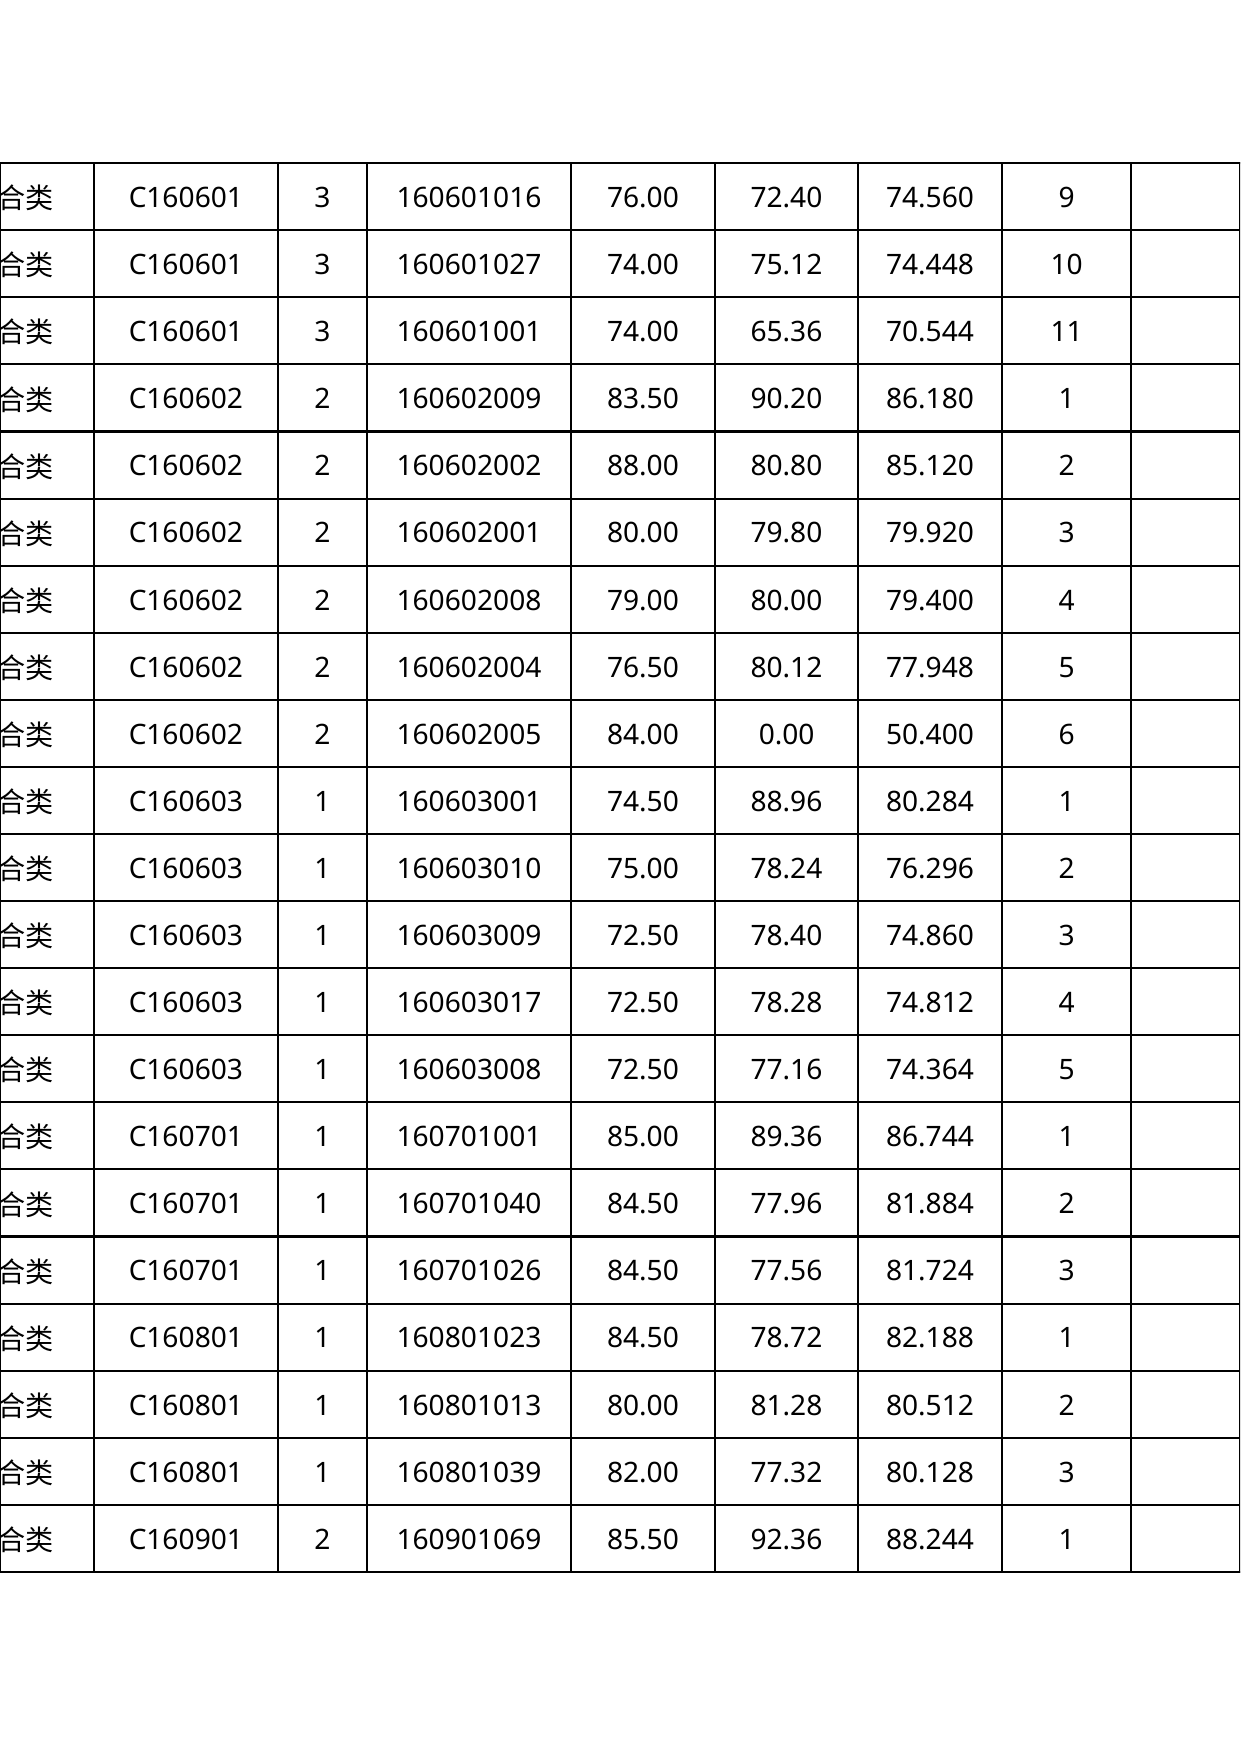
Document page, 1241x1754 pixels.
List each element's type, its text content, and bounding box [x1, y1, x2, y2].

table_cell [1132, 701, 1239, 766]
table_cell 2 [1003, 1372, 1130, 1437]
table_cell 88.00 [572, 433, 714, 497]
table_cell 160601027 [368, 231, 570, 296]
table_cell C160901 [95, 1506, 277, 1571]
table_cell 0.00 [716, 701, 857, 766]
table_cell 160602009 [368, 365, 570, 430]
table_cell [1132, 433, 1239, 497]
table_cell 81.724 [859, 1238, 1001, 1302]
table_cell 76.296 [859, 835, 1001, 900]
table_cell 5 [1003, 634, 1130, 699]
table_cell 2 [279, 567, 366, 632]
table_cell [1132, 1439, 1239, 1504]
table_cell 综合类 [1, 1372, 93, 1437]
table_cell 1 [1003, 1103, 1130, 1168]
table_cell 160602001 [368, 500, 570, 564]
table_cell 77.56 [716, 1238, 857, 1302]
table_cell 160601001 [368, 298, 570, 363]
table_cell [1132, 1170, 1239, 1235]
table_cell [1132, 1506, 1239, 1571]
table_cell C160801 [95, 1439, 277, 1504]
table_cell 1 [279, 768, 366, 833]
table_cell 3 [279, 298, 366, 363]
table_cell 78.24 [716, 835, 857, 900]
table_cell 10 [1003, 231, 1130, 296]
table_cell 70.544 [859, 298, 1001, 363]
table_cell 86.180 [859, 365, 1001, 430]
table_cell 75.12 [716, 231, 857, 296]
table_cell 74.448 [859, 231, 1001, 296]
table_cell 3 [1003, 902, 1130, 967]
table_cell [1132, 365, 1239, 430]
table_cell [1132, 164, 1239, 229]
table_cell 75.00 [572, 835, 714, 900]
table_cell 2 [1003, 835, 1130, 900]
table_cell 74.364 [859, 1036, 1001, 1101]
table_cell 160603008 [368, 1036, 570, 1101]
table_cell 2 [279, 365, 366, 430]
table_cell 1 [279, 835, 366, 900]
table_cell 3 [1003, 1238, 1130, 1302]
table_cell 综合类 [1, 634, 93, 699]
table_cell 72.50 [572, 1036, 714, 1101]
table_cell C160701 [95, 1170, 277, 1235]
table_cell C160601 [95, 298, 277, 363]
table_cell 1 [279, 1170, 366, 1235]
table_cell [1132, 298, 1239, 363]
table_cell 92.36 [716, 1506, 857, 1571]
table_cell 80.00 [572, 1372, 714, 1437]
table_cell [1132, 902, 1239, 967]
table_cell 综合类 [1, 231, 93, 296]
table_cell 综合类 [1, 500, 93, 564]
table_cell 1 [279, 1305, 366, 1369]
table_cell 84.50 [572, 1238, 714, 1302]
table_cell [1132, 969, 1239, 1034]
table_cell 80.512 [859, 1372, 1001, 1437]
table_cell 综合类 [1, 298, 93, 363]
table_cell 80.284 [859, 768, 1001, 833]
table_cell 74.560 [859, 164, 1001, 229]
table_cell 综合类 [1, 365, 93, 430]
table_cell 综合类 [1, 164, 93, 229]
table_cell 1 [279, 1103, 366, 1168]
table_cell 84.00 [572, 701, 714, 766]
table_cell 综合类 [1, 701, 93, 766]
table_cell 综合类 [1, 1103, 93, 1168]
table_cell 4 [1003, 969, 1130, 1034]
table_cell C160601 [95, 164, 277, 229]
table_cell 74.00 [572, 231, 714, 296]
table_cell 1 [279, 1036, 366, 1101]
table_cell 81.884 [859, 1170, 1001, 1235]
table_cell 160602008 [368, 567, 570, 632]
table_cell 160602002 [368, 433, 570, 497]
table_cell 综合类 [1, 768, 93, 833]
table_cell [1132, 1103, 1239, 1168]
table_cell C160801 [95, 1305, 277, 1369]
table_cell 79.920 [859, 500, 1001, 564]
table_cell 160602005 [368, 701, 570, 766]
table_cell [1132, 768, 1239, 833]
table_cell 160603001 [368, 768, 570, 833]
table_cell 74.860 [859, 902, 1001, 967]
table_cell 综合类 [1, 1506, 93, 1571]
table_cell 85.120 [859, 433, 1001, 497]
table_cell C160603 [95, 768, 277, 833]
table_cell 160801039 [368, 1439, 570, 1504]
table_cell 160601016 [368, 164, 570, 229]
table_cell 82.00 [572, 1439, 714, 1504]
table_cell 78.28 [716, 969, 857, 1034]
table_cell 160701001 [368, 1103, 570, 1168]
table_cell 160701026 [368, 1238, 570, 1302]
table_cell 79.00 [572, 567, 714, 632]
table_cell C160602 [95, 365, 277, 430]
table_cell 160701040 [368, 1170, 570, 1235]
table_cell C160602 [95, 500, 277, 564]
table_cell C160701 [95, 1103, 277, 1168]
table_cell 72.40 [716, 164, 857, 229]
table_cell C160601 [95, 231, 277, 296]
table_cell 81.28 [716, 1372, 857, 1437]
table_cell 85.00 [572, 1103, 714, 1168]
table_cell 79.400 [859, 567, 1001, 632]
table_cell 82.188 [859, 1305, 1001, 1369]
table_cell 76.50 [572, 634, 714, 699]
table_cell 50.400 [859, 701, 1001, 766]
table_cell 6 [1003, 701, 1130, 766]
table_cell 综合类 [1, 835, 93, 900]
table_cell 77.32 [716, 1439, 857, 1504]
table_cell 79.80 [716, 500, 857, 564]
table_cell [1132, 1372, 1239, 1437]
table_cell 72.50 [572, 969, 714, 1034]
table_cell C160603 [95, 902, 277, 967]
table_cell 90.20 [716, 365, 857, 430]
table_cell 80.00 [572, 500, 714, 564]
table_cell 88.244 [859, 1506, 1001, 1571]
table_cell 综合类 [1, 902, 93, 967]
table_cell [1132, 1305, 1239, 1369]
table_cell C160603 [95, 969, 277, 1034]
table_cell 80.80 [716, 433, 857, 497]
table_cell 80.128 [859, 1439, 1001, 1504]
table_cell 1 [279, 1238, 366, 1302]
table_cell [1132, 500, 1239, 564]
table_cell 2 [1003, 433, 1130, 497]
table_cell 160603017 [368, 969, 570, 1034]
table_cell 2 [279, 701, 366, 766]
table_cell 72.50 [572, 902, 714, 967]
table_cell 88.96 [716, 768, 857, 833]
table_cell 综合类 [1, 1439, 93, 1504]
table_cell 1 [1003, 365, 1130, 430]
table_cell 86.744 [859, 1103, 1001, 1168]
table_cell 11 [1003, 298, 1130, 363]
table_cell 84.50 [572, 1305, 714, 1369]
table_cell 1 [279, 1372, 366, 1437]
table_cell 160801023 [368, 1305, 570, 1369]
table_cell 综合类 [1, 969, 93, 1034]
table_cell 2 [279, 433, 366, 497]
table_cell [1132, 567, 1239, 632]
table_cell 综合类 [1, 1238, 93, 1302]
table_cell 2 [279, 634, 366, 699]
table_cell 160603010 [368, 835, 570, 900]
table_cell C160603 [95, 835, 277, 900]
table_cell 77.96 [716, 1170, 857, 1235]
table_cell 78.40 [716, 902, 857, 967]
table_cell 2 [279, 500, 366, 564]
table_cell C160603 [95, 1036, 277, 1101]
table_cell 3 [279, 231, 366, 296]
table_cell 160801013 [368, 1372, 570, 1437]
table_cell 4 [1003, 567, 1130, 632]
table_cell [1132, 1238, 1239, 1302]
table_cell 74.00 [572, 298, 714, 363]
table_cell 1 [1003, 1305, 1130, 1369]
table_cell 160603009 [368, 902, 570, 967]
table_cell 77.948 [859, 634, 1001, 699]
table_cell 2 [279, 1506, 366, 1571]
table_cell 1 [279, 969, 366, 1034]
table_cell C160801 [95, 1372, 277, 1437]
table_cell 综合类 [1, 433, 93, 497]
table_cell 3 [1003, 500, 1130, 564]
table_cell 74.812 [859, 969, 1001, 1034]
table_cell 综合类 [1, 567, 93, 632]
table_cell 5 [1003, 1036, 1130, 1101]
table_cell 80.00 [716, 567, 857, 632]
table_cell [1132, 231, 1239, 296]
table_cell 1 [1003, 768, 1130, 833]
table_cell [1132, 1036, 1239, 1101]
table_cell 80.12 [716, 634, 857, 699]
table_cell 3 [279, 164, 366, 229]
table_cell 77.16 [716, 1036, 857, 1101]
table_cell 3 [1003, 1439, 1130, 1504]
table_cell 76.00 [572, 164, 714, 229]
table_cell 160901069 [368, 1506, 570, 1571]
table_cell 综合类 [1, 1305, 93, 1369]
table_cell 78.72 [716, 1305, 857, 1369]
table_cell 83.50 [572, 365, 714, 430]
table_cell [1132, 634, 1239, 699]
table_cell 84.50 [572, 1170, 714, 1235]
table_cell 160602004 [368, 634, 570, 699]
table_cell 2 [1003, 1170, 1130, 1235]
table_cell 综合类 [1, 1036, 93, 1101]
table_cell 1 [279, 902, 366, 967]
table_cell 89.36 [716, 1103, 857, 1168]
table_cell 65.36 [716, 298, 857, 363]
table_cell C160602 [95, 567, 277, 632]
table_cell C160602 [95, 634, 277, 699]
table_cell 85.50 [572, 1506, 714, 1571]
table_cell C160602 [95, 433, 277, 497]
table_cell 74.50 [572, 768, 714, 833]
table_cell 1 [1003, 1506, 1130, 1571]
table_cell 综合类 [1, 1170, 93, 1235]
table_cell C160701 [95, 1238, 277, 1302]
table_cell 9 [1003, 164, 1130, 229]
table_cell C160602 [95, 701, 277, 766]
table_cell 1 [279, 1439, 366, 1504]
table_cell [1132, 835, 1239, 900]
